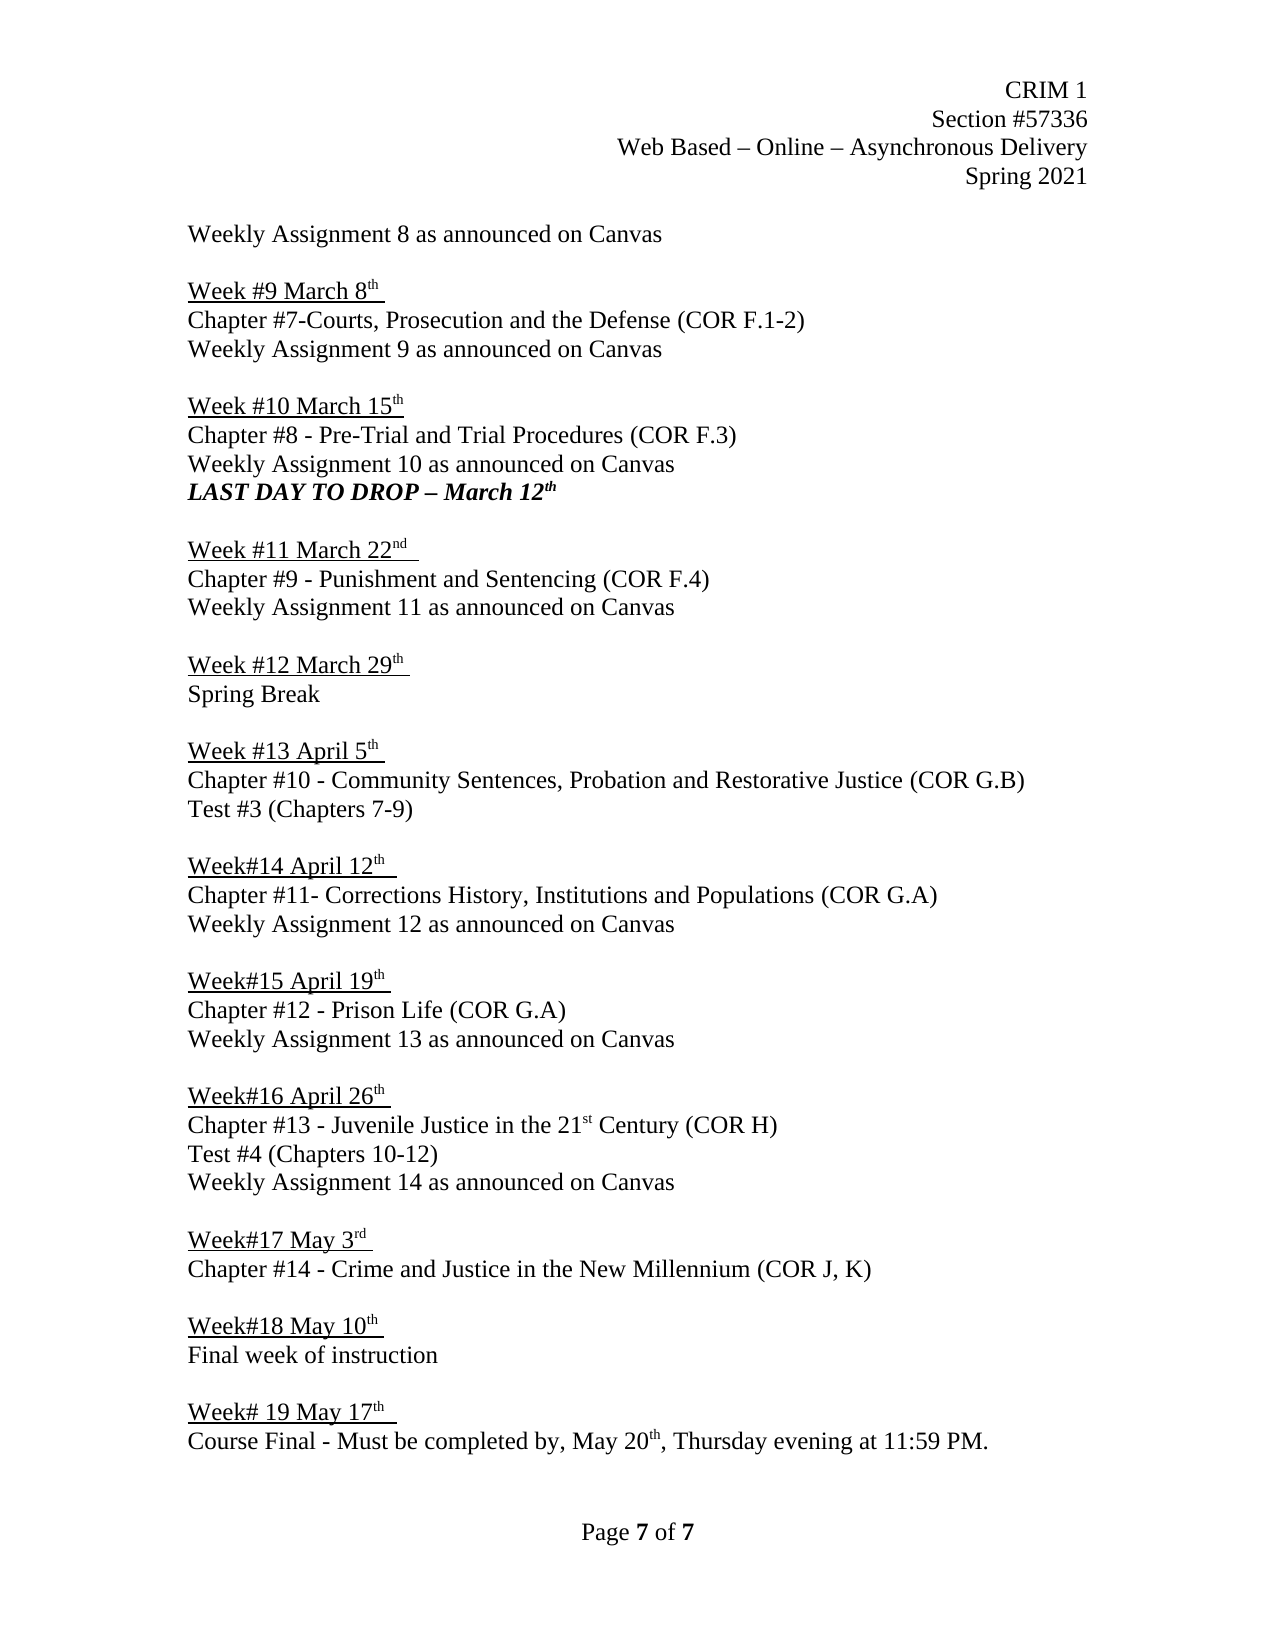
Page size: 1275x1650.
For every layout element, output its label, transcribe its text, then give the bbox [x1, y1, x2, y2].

list Chapter #12 - Prison Life (COR G.A) [187, 995, 1087, 1024]
list Weekly Assignment 10 as announced on Canvas [187, 449, 1087, 477]
list Weekly Assignment 13 as announced on Canvas [187, 1024, 1087, 1052]
list Week#14 April 12th [187, 851, 1087, 880]
list Course Final - Must be completed by, May 20th, Thursday evening at 11:59 PM. [187, 1426, 1087, 1455]
list Chapter #9 - Punishment and Sentencing (COR F.4) [187, 564, 1087, 592]
list Week#16 April 26th [187, 1081, 1087, 1110]
list Weekly Assignment 14 as announced on Canvas [187, 1167, 1087, 1196]
list Week#18 May 10th [187, 1311, 1087, 1340]
list Chapter #7-Courts, Prosecution and the Defense (COR F.1-2) [187, 305, 1087, 334]
list Week #12 March 29th [187, 650, 1087, 679]
list Weekly Assignment 9 as announced on Canvas [187, 334, 1087, 362]
list LAST DAY TO DROP – March 12th [187, 477, 1087, 506]
list Weekly Assignment 12 as announced on Canvas [187, 909, 1087, 937]
list Week #9 March 8th [187, 276, 1087, 305]
list Chapter #11- Corrections History, Institutions and Populations (COR G.A) [187, 880, 1087, 909]
list Test #4 (Chapters 10-12) [187, 1139, 1087, 1167]
list Spring Break [187, 679, 1087, 707]
list Week #13 April 5th [187, 736, 1087, 765]
list Week# 19 May 17th [187, 1397, 1087, 1426]
list Week #11 March 22nd [187, 535, 1087, 564]
list Test #3 (Chapters 7-9) [187, 794, 1087, 822]
list Weekly Assignment 8 as announced on Canvas [187, 219, 1087, 247]
list Final week of instruction [187, 1340, 1087, 1369]
list Chapter #13 - Juvenile Justice in the 21st Century (COR H) [187, 1110, 1087, 1139]
list Chapter #10 - Community Sentences, Probation and Restorative Justice (COR G.B) [187, 765, 1087, 794]
list Chapter #14 - Crime and Justice in the New Millennium (COR J, K) [187, 1254, 1087, 1282]
list Week #10 March 15th [187, 391, 1087, 420]
list Week#15 April 19th [187, 966, 1087, 995]
list Weekly Assignment 11 as announced on Canvas [187, 592, 1087, 621]
list Chapter #8 - Pre-Trial and Trial Procedures (COR F.3) [187, 420, 1087, 449]
list Week#17 May 3rd [187, 1225, 1087, 1254]
